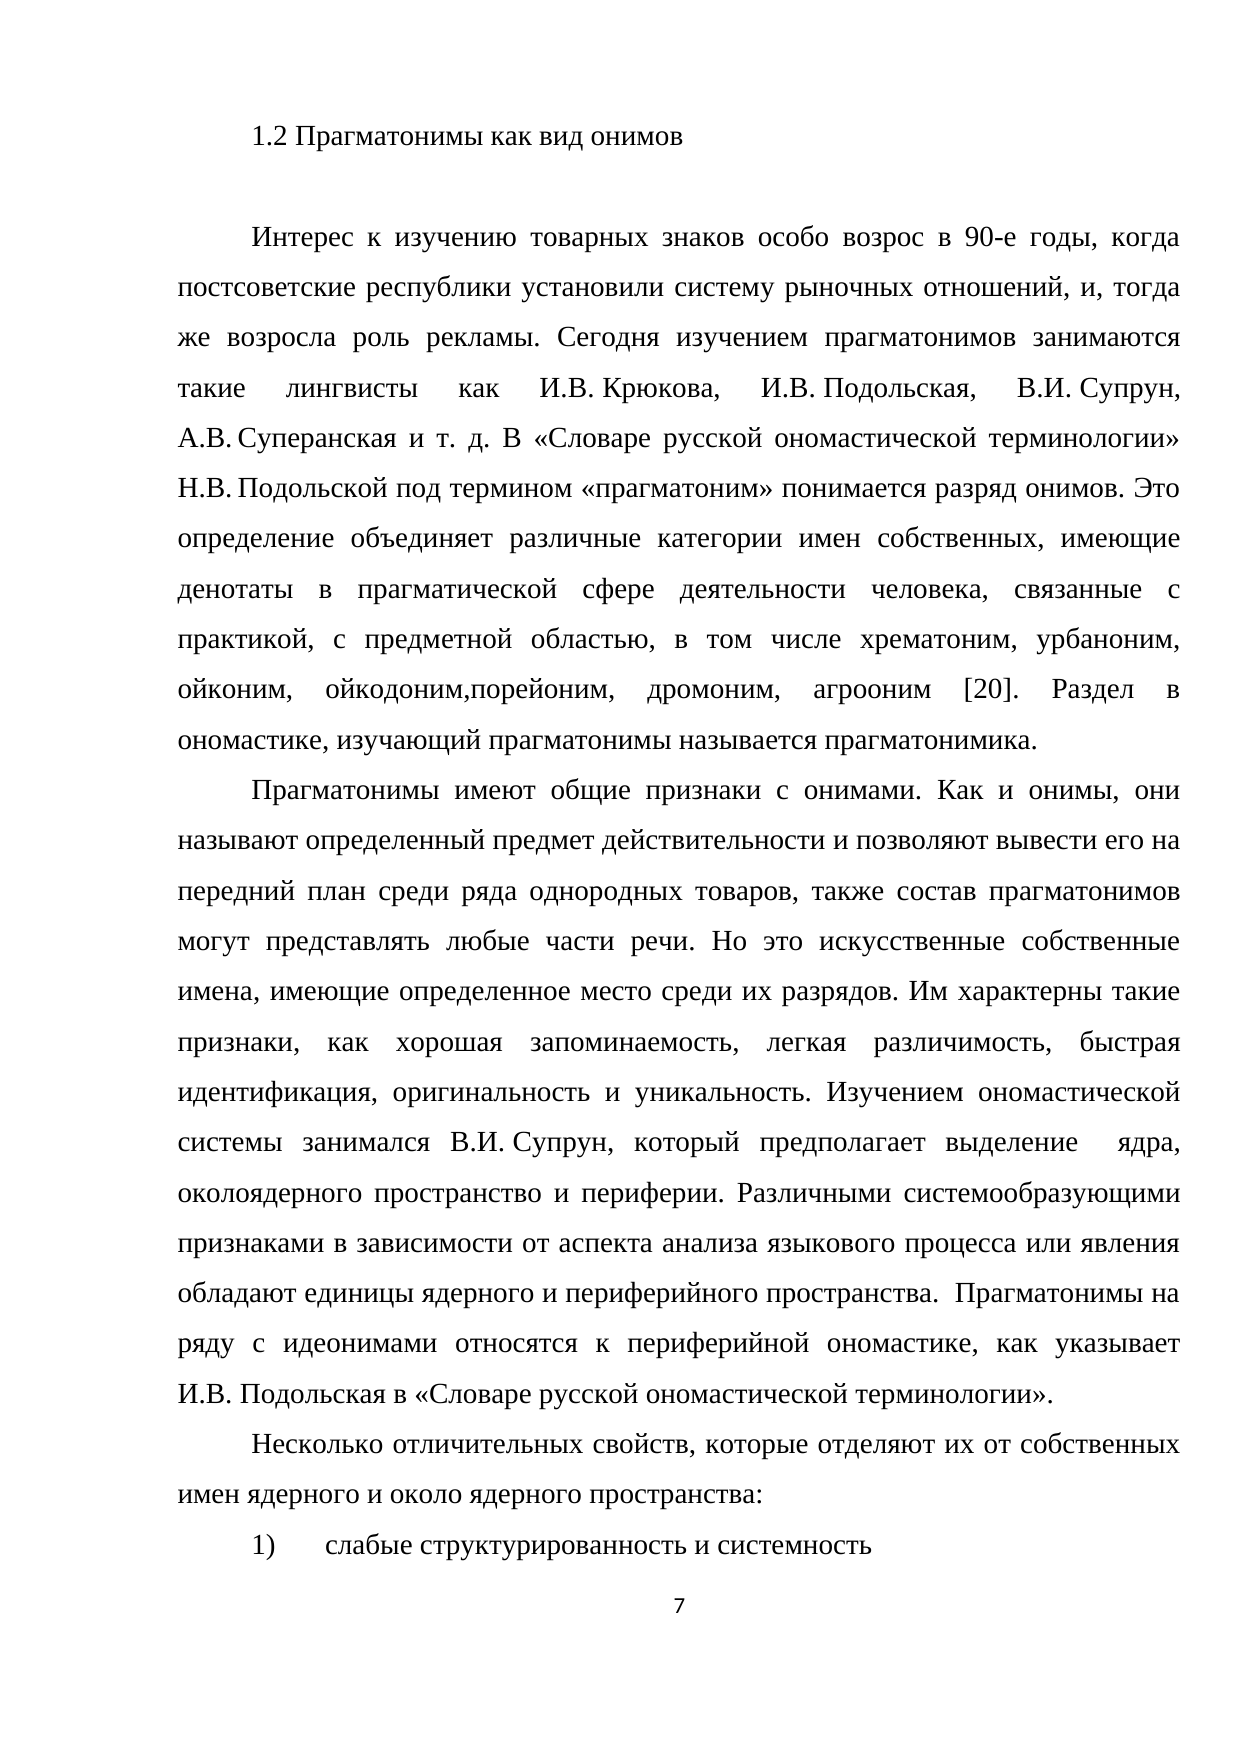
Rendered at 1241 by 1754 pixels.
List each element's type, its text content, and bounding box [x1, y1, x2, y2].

text Интерес к изучению товарных знаков особо возрос в 90-е годы, когда постсоветские республики установили систему рыночных отношений, и, тогда же возросла роль рекламы. Сегодня изучением прагматонимов занимаются такие лингвисты как И.В. Крюкова, И.В. Подольская, В.И. Супрун, А.В. Суперанская и т. д. В «Словаре русской ономастической терминологии» Н.В. Подольской под термином «прагматоним» понимается разряд онимов. Это определение объединяет различные категории имен собственных, имеющие денотаты в прагматической сфере деятельности человека, связанные с практикой, с предметной областью, в том числе хрематоним, урбаноним, ойконим, ойкодоним,порейоним, дромоним, агрооним [20]. Раздел в ономастике, изучающий прагматонимы называется прагматонимика. [177, 219, 1181, 755]
subtitle 1.2 Прагматонимы как вид онимов [177, 118, 1181, 152]
list слабые структурированность и системность [177, 1527, 1181, 1560]
text Прагматонимы имеют общие признаки с онимами. Как и онимы, они называют определенный предмет действительности и позволяют вывести его на передний план среди ряда однородных товаров, также состав прагматонимов могут представлять любые части речи. Но это искусственные собственные имена, имеющие определенное место среди их разрядов. Им характерны такие признаки, как хорошая запоминаемость, легкая различимость, быстрая идентификация, оригинальность и уникальность. Изучением ономастической системы занимался В.И. Супрун, который предполагает выделение ядра, околоядерного пространство и периферии. Различными системообразующими признаками в зависимости от аспекта анализа языкового процесса или явления обладают единицы ядерного и периферийного пространства. Прагматонимы на ряду с идеонимами относятся к периферийной ономастике, как указывает И.В. Подольская в «Словаре русской ономастической терминологии». [177, 772, 1181, 1409]
text Несколько отличительных свойств, которые отделяют их от собственных имен ядерного и около ядерного пространства: [177, 1426, 1181, 1510]
